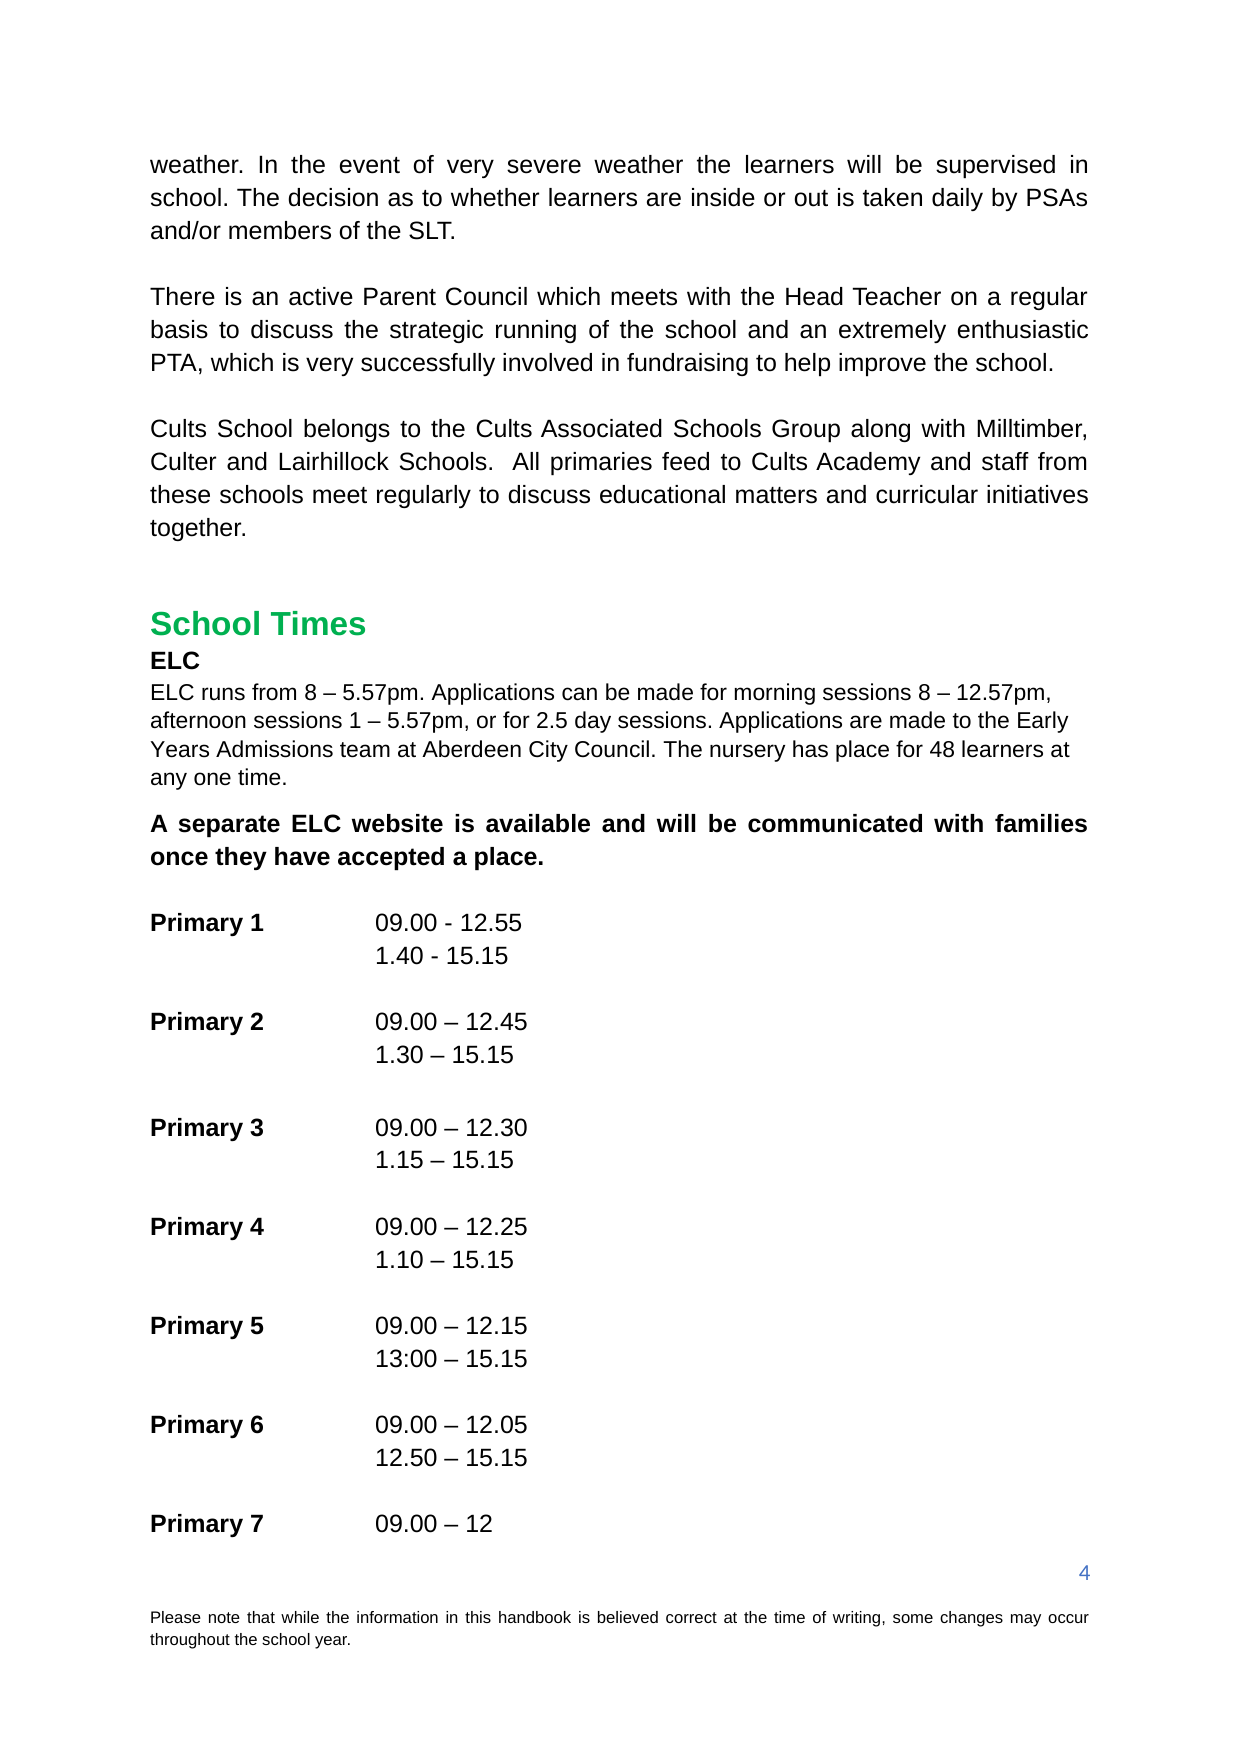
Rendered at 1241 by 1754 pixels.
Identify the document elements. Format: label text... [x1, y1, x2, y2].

text A separate ELC website is available and will be communicated with families once they have accepted a place. [150, 809, 1090, 871]
text 12.50 – 15.15 [150, 1443, 1090, 1471]
text Primary 3 09.00 – 12.30 [150, 1112, 1090, 1141]
text Primary 6 09.00 – 12.05 [150, 1410, 1090, 1438]
text Primary 7 09.00 – 12 [150, 1509, 1090, 1537]
text Primary 2 09.00 – 12.45 [150, 1007, 1090, 1036]
text Primary 4 09.00 – 12.25 [150, 1212, 1090, 1240]
text 13:00 – 15.15 [150, 1344, 1090, 1372]
text 1.40 - 15.15 [300, 941, 1090, 970]
text 1.15 – 15.15 [300, 1146, 1090, 1174]
text ELC [150, 646, 1090, 674]
text Primary 5 09.00 – 12.15 [150, 1311, 1090, 1339]
text 1.30 – 15.15 [300, 1040, 1090, 1069]
subtitle School Times [150, 604, 1090, 643]
text Primary 1 09.00 - 12.55 [150, 908, 1090, 937]
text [150, 150, 1090, 245]
text Cults School belongs to the Cults Associated Schools Group along with Milltimber, Culter and Lairhillock Schools. All primaries feed to Cults Academy and staff from these schools meet regularly to discuss educational matters and curricular initiatives together. [150, 414, 1090, 542]
text 1.10 – 15.15 [300, 1244, 1090, 1273]
text There is an active Parent Council which meets with the Head Teacher on a regular basis to discuss the strategic running of the school and an extremely enthusiastic PTA, which is very successfully involved in fundraising to help improve the school. [150, 282, 1090, 377]
text ELC runs from 8 – 5.57pm. Applications can be made for morning sessions 8 – 12.57pm, afternoon sessions 1 – 5.57pm, or for 2.5 day sessions. Applications are made to the Early Years Admissions team at Aberdeen City Council. The nursery has place for 48 learners at any one time. [150, 679, 1090, 790]
